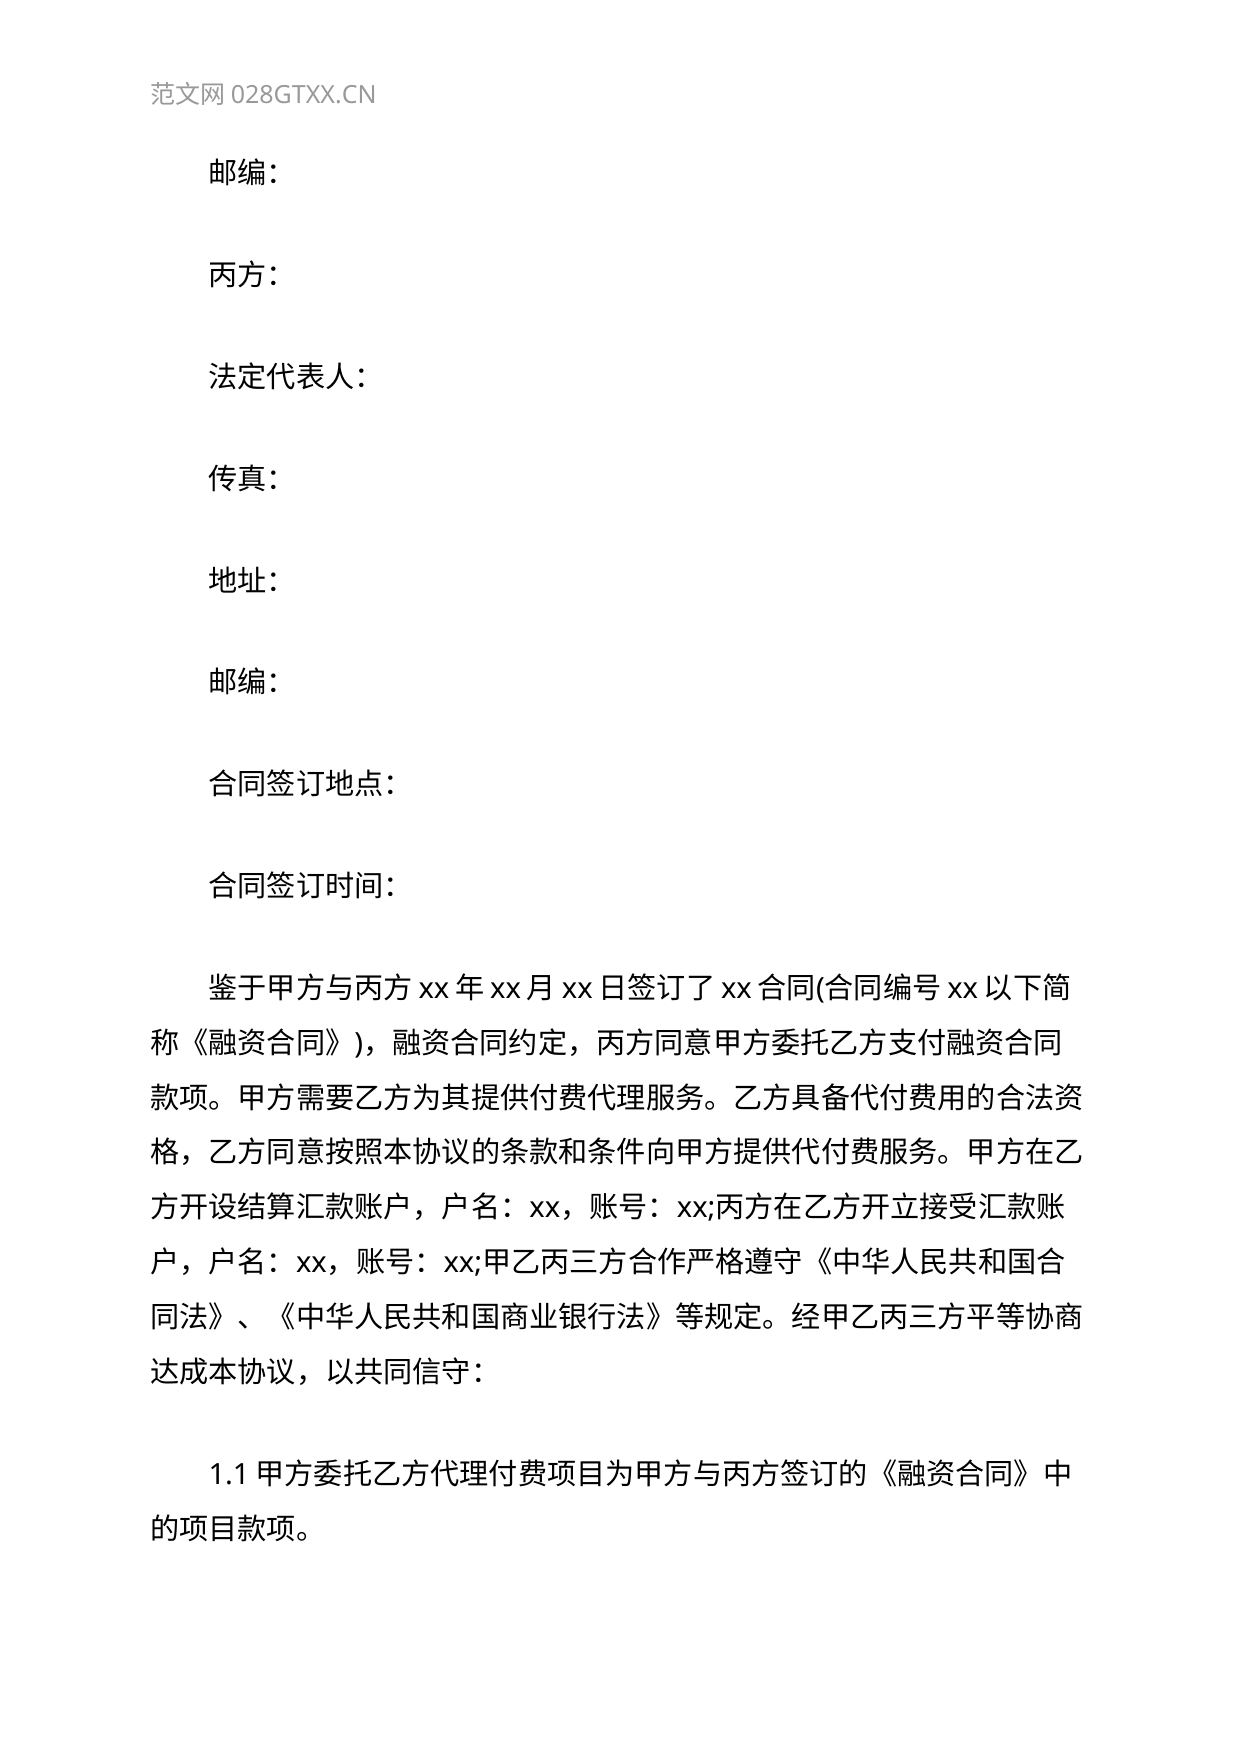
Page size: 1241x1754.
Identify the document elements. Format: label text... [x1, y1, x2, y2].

text 邮编： [150, 659, 1090, 701]
text 1.1甲方委托乙方代理付费项目为甲方与丙方签订的《融资合同》中的项目款项。 [150, 1451, 1090, 1548]
text 鉴于甲方与丙方xx年xx月xx日签订了xx合同(合同编号xx以下简称《融资合同》)，融资合同约定，丙方同意甲方委托乙方支付融资合同款项。甲方需要乙方为其提供付费代理服务。乙方具备代付费用的合法资格，乙方同意按照本协议的条款和条件向甲方提供代付费服务。甲方在乙方开设结算汇款账户，户名：xx，账号：xx;丙方在乙方开立接受汇款账户，户名：xx，账号：xx;甲乙丙三方合作严格遵守《中华人民共和国合同法》、《中华人民共和国商业银行法》等规定。经甲乙丙三方平等协商达成本协议，以共同信守： [150, 964, 1090, 1391]
text 合同签订时间： [150, 862, 1090, 905]
text 丙方： [150, 252, 1090, 294]
text 邮编： [150, 150, 1090, 192]
text 传真： [150, 455, 1090, 498]
text 地址： [150, 557, 1090, 599]
text 合同签订地点： [150, 761, 1090, 803]
text 法定代表人： [150, 353, 1090, 396]
